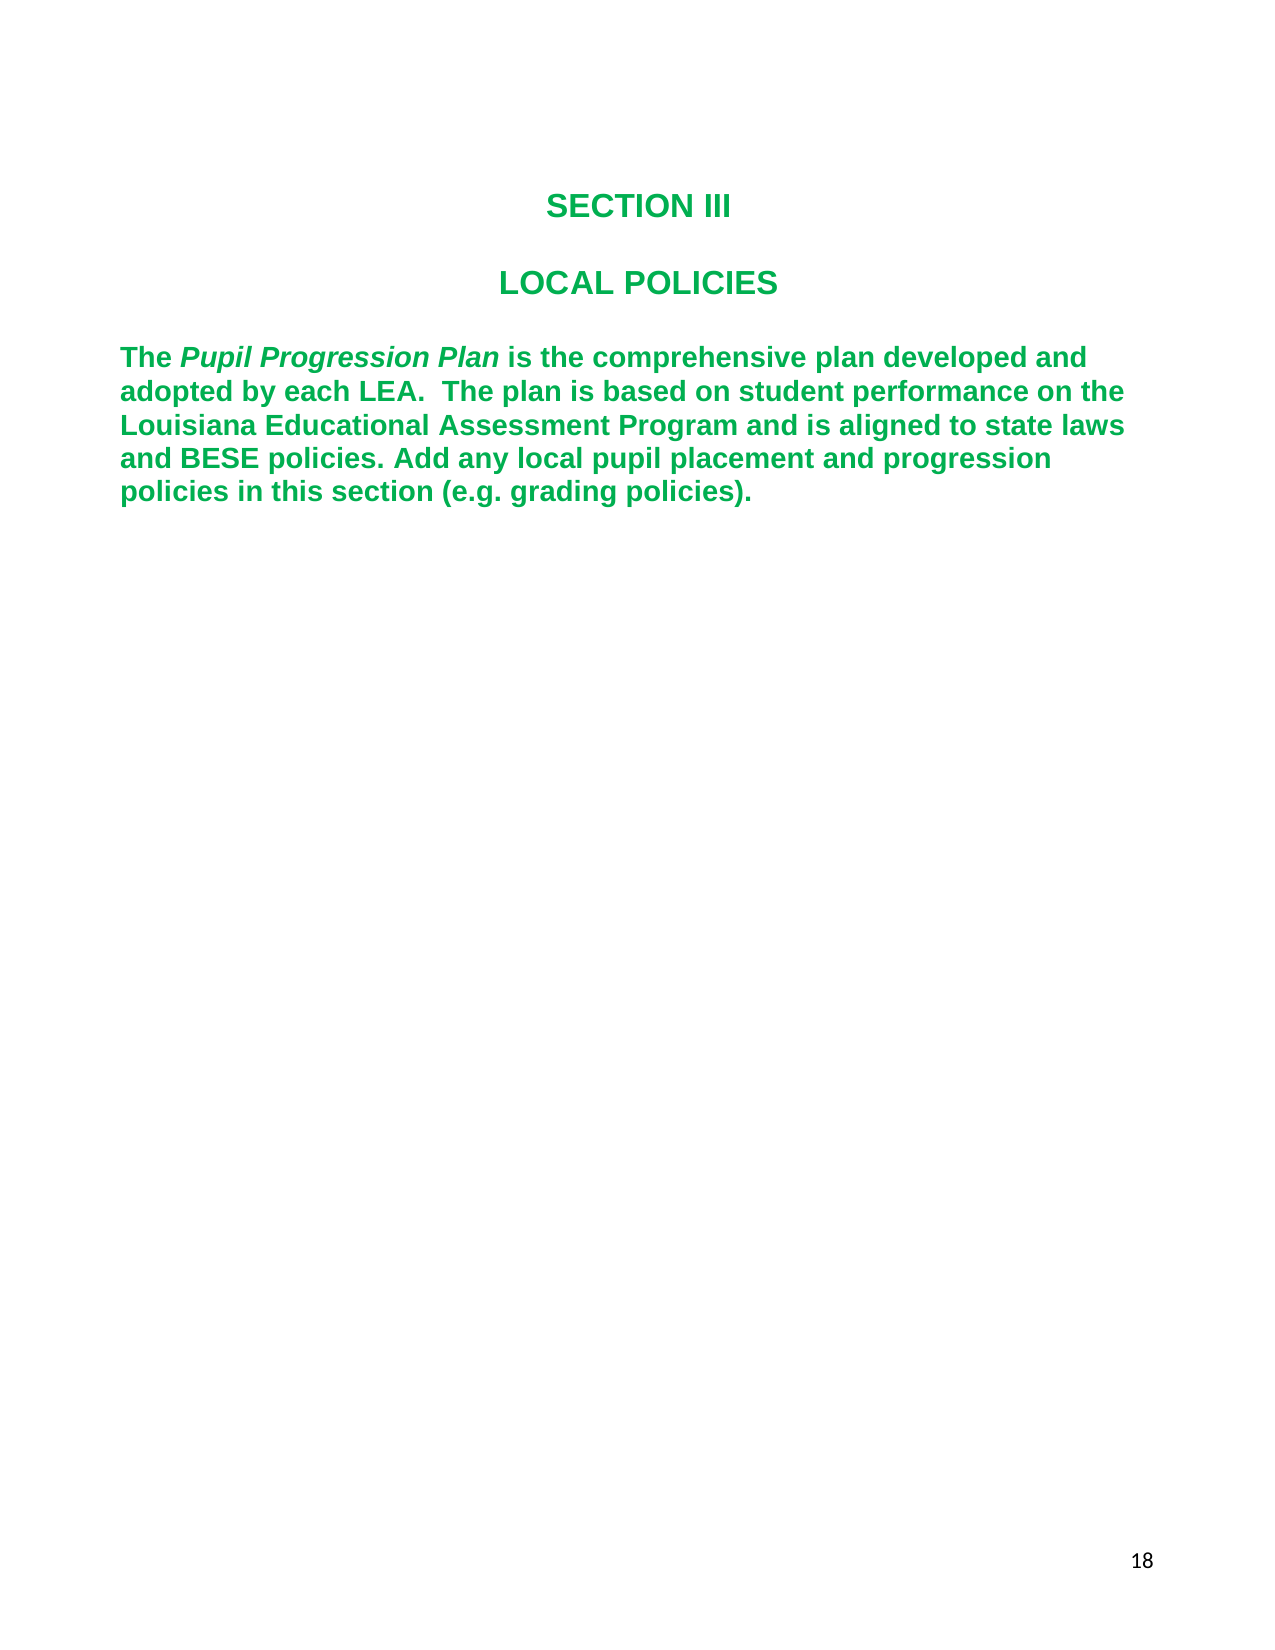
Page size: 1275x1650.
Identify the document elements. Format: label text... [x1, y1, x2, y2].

text The Pupil Progression Plan is the comprehensive plan developed and adopted by each LEA. The plan is based on student performance on the Louisiana Educational Assessment Program and is aligned to state laws and BESE policies. Add any local pupil placement and progression policies in this section (e.g. grading policies). [120, 341, 1131, 507]
text SECTION III LOCAL POLICIES [494, 186, 782, 302]
